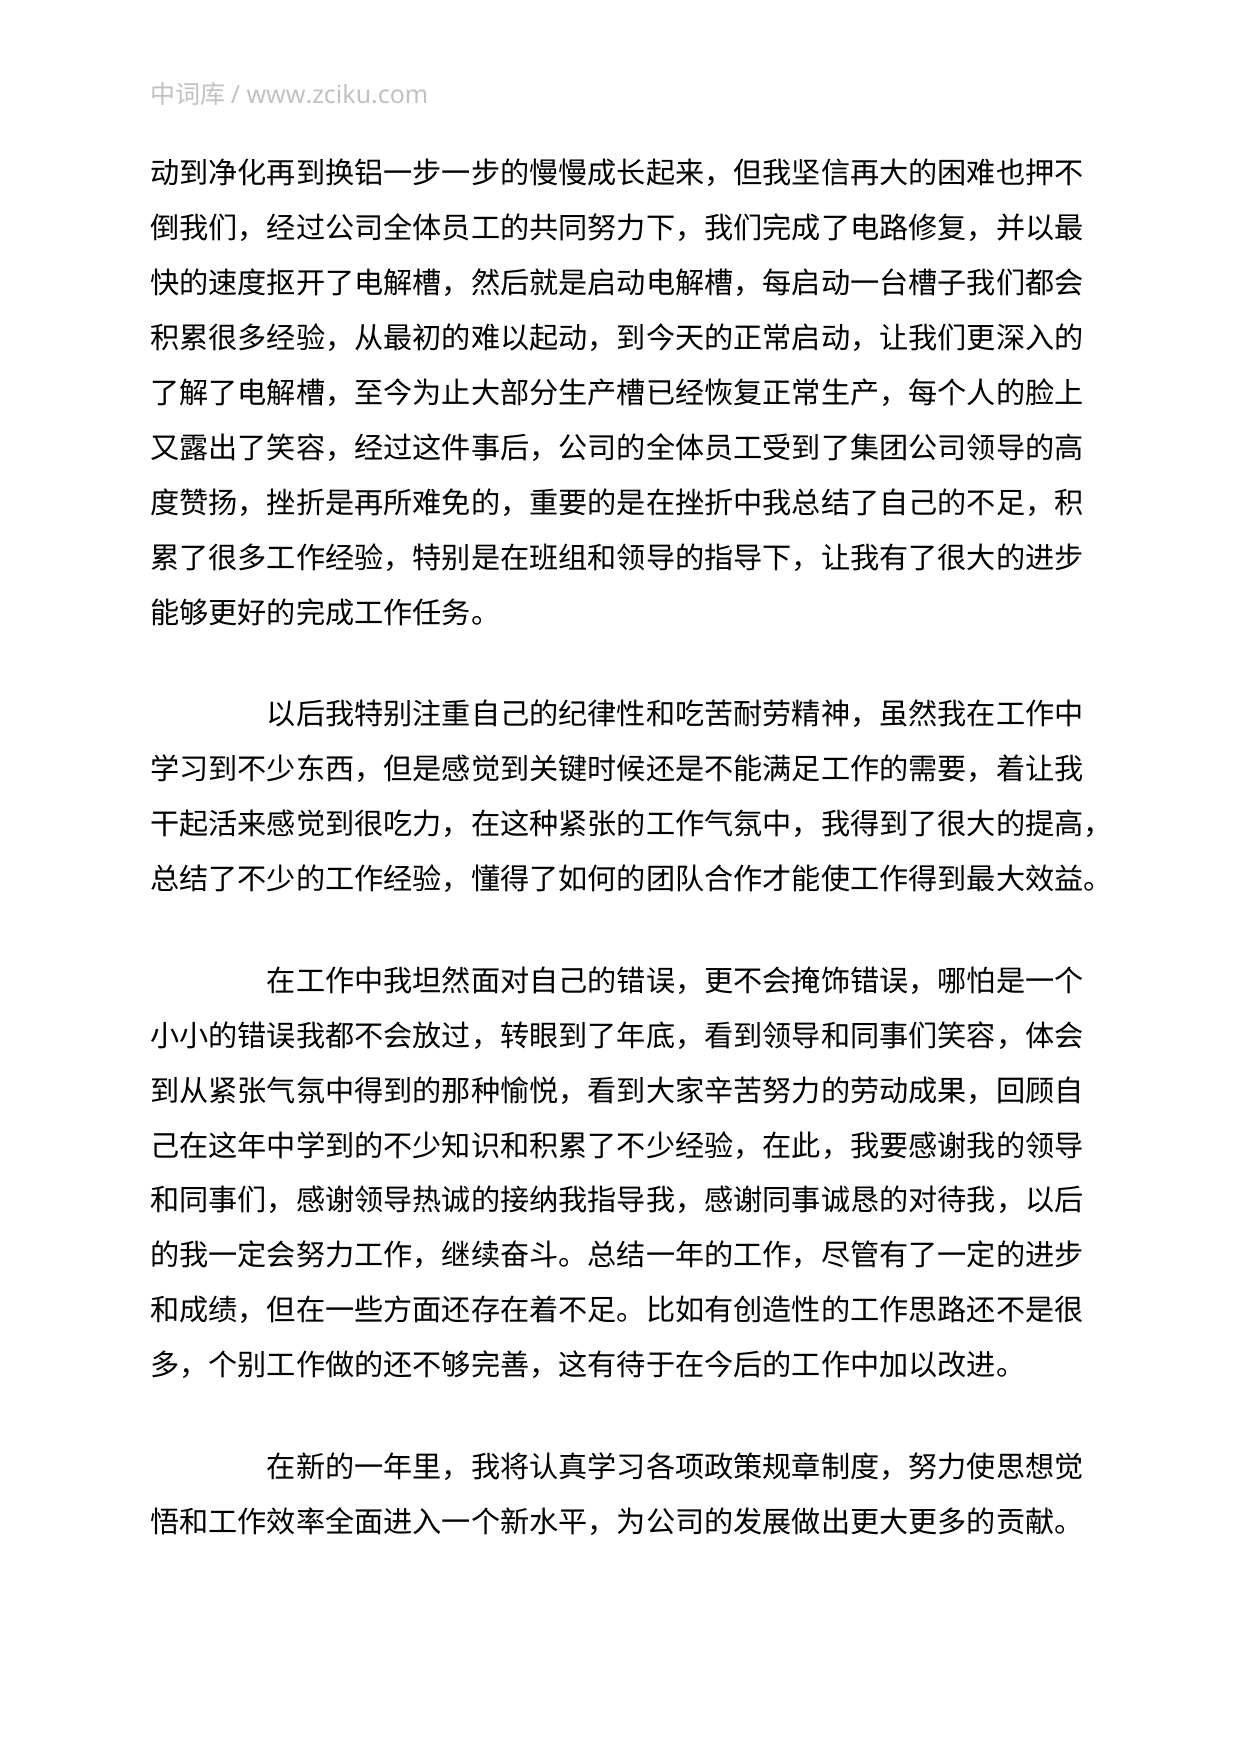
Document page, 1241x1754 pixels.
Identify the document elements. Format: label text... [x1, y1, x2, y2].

text 在工作中我坦然面对自己的错误，更不会掩饰错误，哪怕是一个小小的错误我都不会放过，转眼到了年底，看到领导和同事们笑容，体会到从紧张气氛中得到的那种愉悦，看到大家辛苦努力的劳动成果，回顾自己在这年中学到的不少知识和积累了不少经验，在此，我要感谢我的领导和同事们，感谢领导热诚的接纳我指导我，感谢同事诚恳的对待我，以后的我一定会努力工作，继续奋斗。总结一年的工作，尽管有了一定的进步和成绩，但在一些方面还存在着不足。比如有创造性的工作思路还不是很多，个别工作做的还不够完善，这有待于在今后的工作中加以改进。 [150, 957, 1090, 1384]
text 在新的一年里，我将认真学习各项政策规章制度，努力使思想觉悟和工作效率全面进入一个新水平，为公司的发展做出更大更多的贡献。 [150, 1443, 1090, 1541]
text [150, 150, 1090, 631]
text 以后我特别注重自己的纪律性和吃苦耐劳精神，虽然我在工作中学习到不少东西，但是感觉到关键时候还是不能满足工作的需要，着让我干起活来感觉到很吃力，在这种紧张的工作气氛中，我得到了很大的提高，总结了不少的工作经验，懂得了如何的团队合作才能使工作得到最大效益。 [150, 691, 1090, 898]
